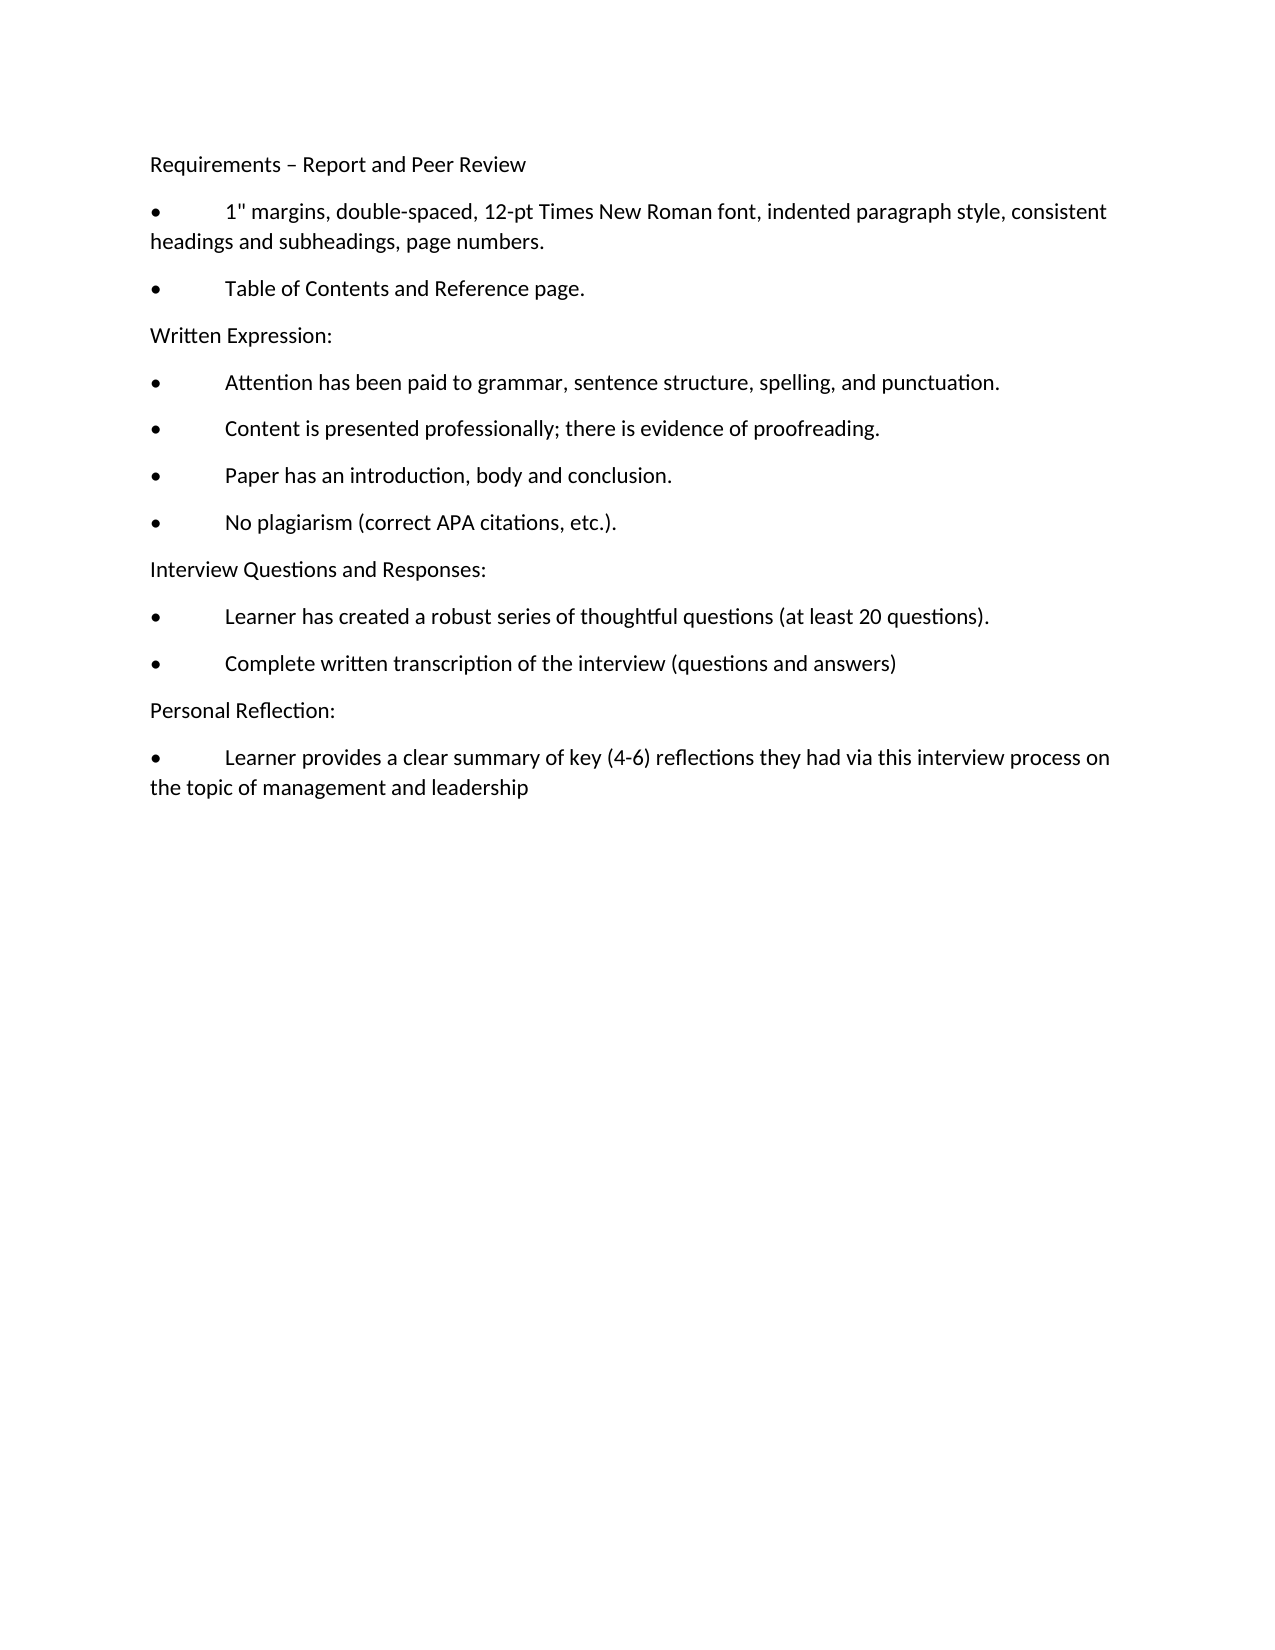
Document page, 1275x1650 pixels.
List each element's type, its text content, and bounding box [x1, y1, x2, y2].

text • Table of Contents and Reference page. [150, 274, 1125, 302]
text Requirements – Report and Peer Review [150, 150, 1125, 178]
text • No plagiarism (correct APA citations, etc.). [150, 508, 1125, 536]
text Personal Reflection: [150, 696, 1125, 724]
text Written Expression: [150, 321, 1125, 349]
text • Paper has an introduction, body and conclusion. [150, 461, 1125, 489]
text • Learner has created a robust series of thoughtful questions (at least 20 questions). [150, 602, 1125, 630]
text Interview Questions and Responses: [150, 555, 1125, 583]
text • Complete written transcription of the interview (questions and answers) [150, 649, 1125, 677]
text • 1" margins, double-spaced, 12-pt Times New Roman font, indented paragraph style, consistent headings and subheadings, page numbers. [150, 197, 1125, 255]
text • Attention has been paid to grammar, sentence structure, spelling, and punctuation. [150, 368, 1125, 396]
text • Content is presented professionally; there is evidence of proofreading. [150, 414, 1125, 443]
text • Learner provides a clear summary of key (4-6) reflections they had via this interview process on the topic of management and leadership [150, 743, 1125, 801]
